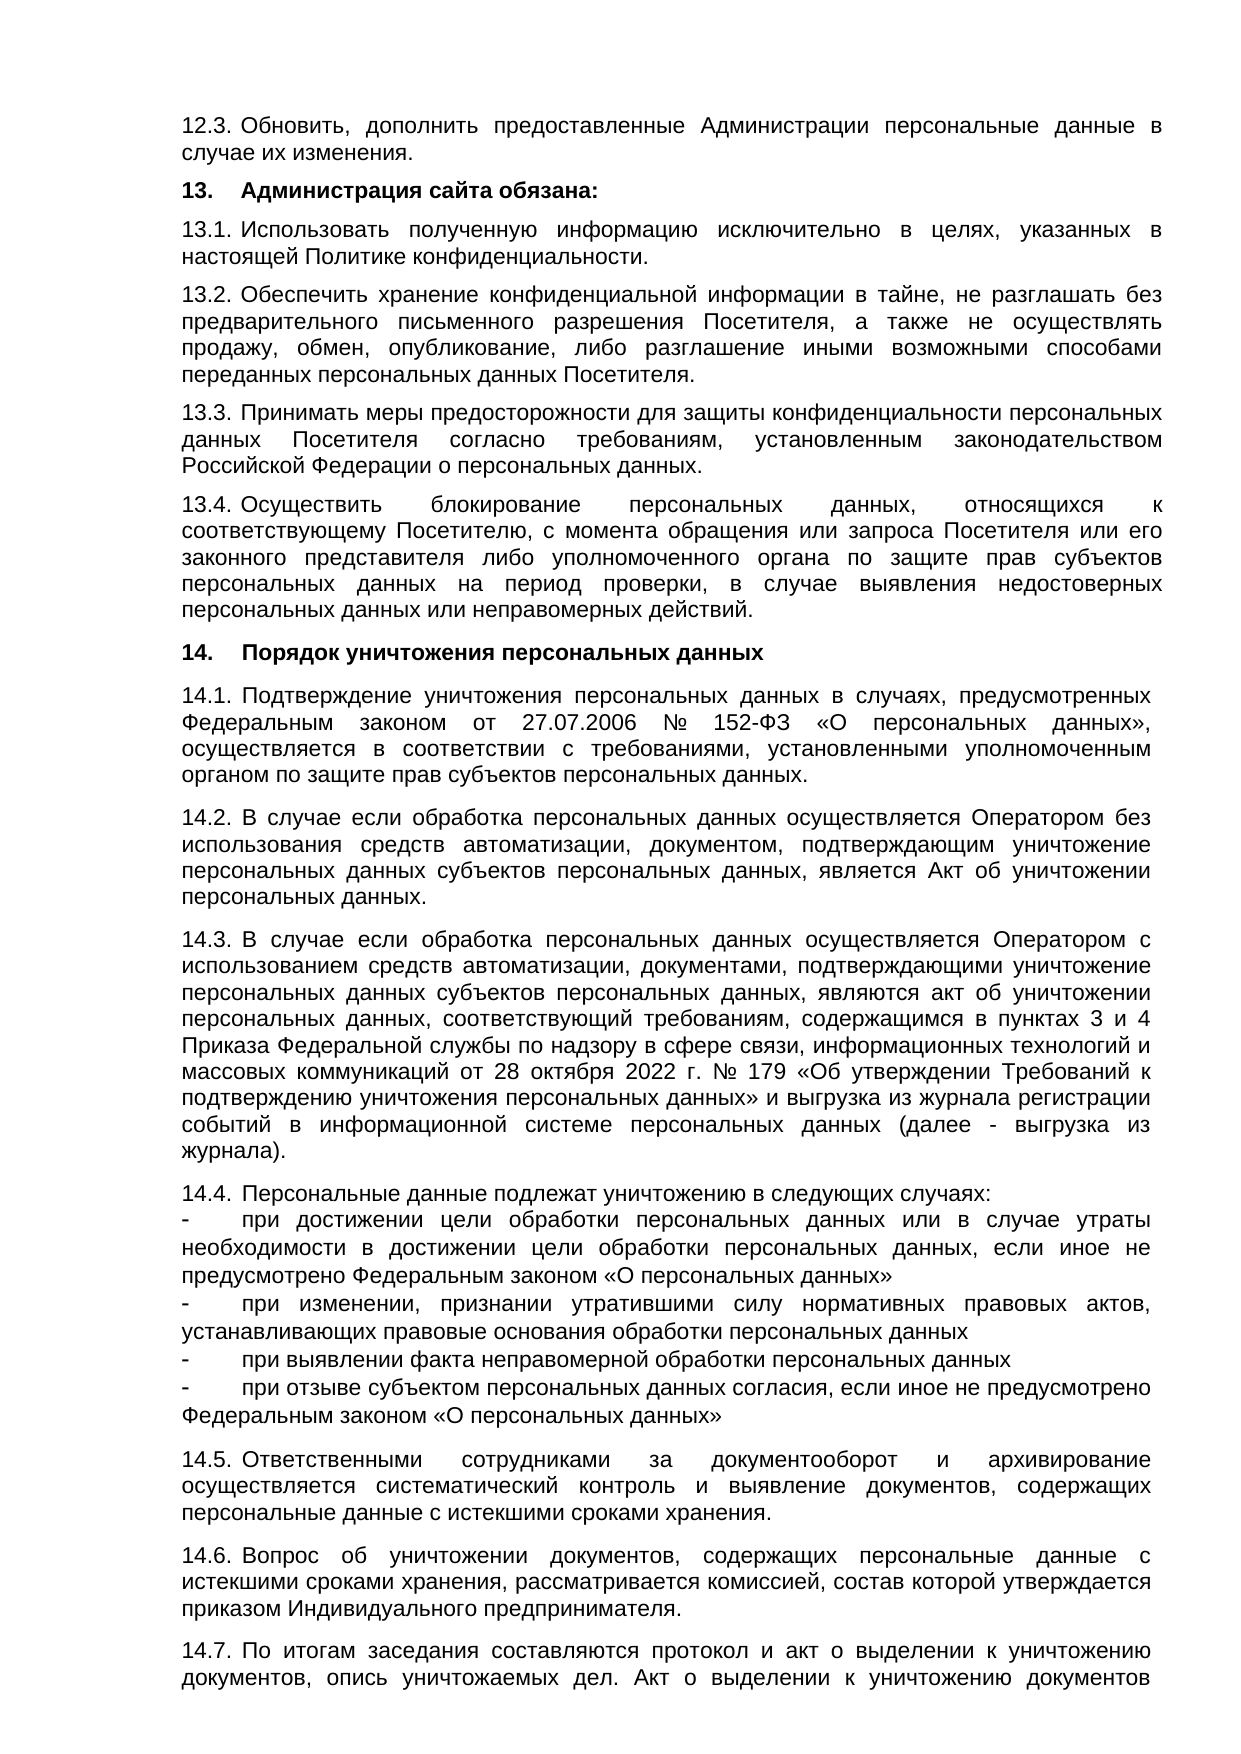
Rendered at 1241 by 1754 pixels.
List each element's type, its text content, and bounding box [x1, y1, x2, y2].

list Осуществить блокирование персональных данных, относящихся к соответствующему Посетителю, с момента обращения или запроса Посетителя или его законного представителя либо уполномоченного органа по защите прав субъектов персональных данных на период проверки, в случае выявления недостоверных персональных данных или неправомерных действий. [181, 491, 1163, 623]
list при изменении, признании утратившими силу нормативных правовых актов, устанавливающих правовые основания обработки персональных данных [181, 1290, 1151, 1344]
list Обеспечить хранение конфиденциальной информации в тайне, не разглашать без предварительного письменного разрешения Посетителя, а также не осуществлять продажу, обмен, опубликование, либо разглашение иными возможными способами переданных персональных данных Посетителя. [181, 281, 1163, 387]
list Администрация сайта обязана: [181, 177, 1163, 204]
list при выявлении факта неправомерной обработки персональных данных [181, 1346, 1151, 1372]
list Ответственными сотрудниками за документооборот и архивирование осуществляется систематический контроль и выявление документов, содержащих персональные данные с истекшими сроками хранения. [181, 1446, 1151, 1525]
list Принимать меры предосторожности для защиты конфиденциальности персональных данных Посетителя согласно требованиям, установленным законодательством Российской Федерации о персональных данных. [181, 399, 1163, 478]
list Использовать полученную информацию исключительно в целях, указанных в настоящей Политике конфиденциальности. [181, 216, 1163, 269]
list В случае если обработка персональных данных осуществляется Оператором с использованием средств автоматизации, документами, подтверждающими уничтожение персональных данных субъектов персональных данных, являются акт об уничтожении персональных данных, соответствующий требованиям, содержащимся в пунктах 3 и 4 Приказа Федеральной службы по надзору в сфере связи, информационных технологий и массовых коммуникаций от 28 октября 2022 г. № 179 «Об утверждении Требований к подтверждению уничтожения персональных данных» и выгрузка из журнала регистрации событий в информационной системе персональных данных (далее - выгрузка из журнала). [181, 926, 1151, 1163]
list Подтверждение уничтожения персональных данных в случаях, предусмотренных Федеральным законом от 27.07.2006 № 152-ФЗ «О персональных данных», осуществляется в соответствии с требованиями, установленными уполномоченным органом по защите прав субъектов персональных данных. [181, 682, 1151, 788]
list В случае если обработка персональных данных осуществляется Оператором без использования средств автоматизации, документом, подтверждающим уничтожение персональных данных субъектов персональных данных, является Акт об уничтожении персональных данных. [181, 804, 1151, 909]
list Порядок уничтожения персональных данных [181, 639, 1151, 666]
list Персональные данные подлежат уничтожению в следующих случаях: [181, 1180, 1151, 1206]
list при отзыве субъектом персональных данных согласия, если иное не предусмотрено Федеральным законом «О персональных данных» [181, 1374, 1151, 1428]
list Вопрос об уничтожении документов, содержащих персональные данные с истекшими сроками хранения, рассматривается комиссией, состав которой утверждается приказом Индивидуального предпринимателя. [181, 1542, 1151, 1621]
list Обновить, дополнить предоставленные Администрации персональные данные в случае их изменения. [181, 112, 1163, 165]
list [181, 1637, 1151, 1690]
list при достижении цели обработки персональных данных или в случае утраты необходимости в достижении цели обработки персональных данных, если иное не предусмотрено Федеральным законом «О персональных данных» [181, 1206, 1151, 1288]
